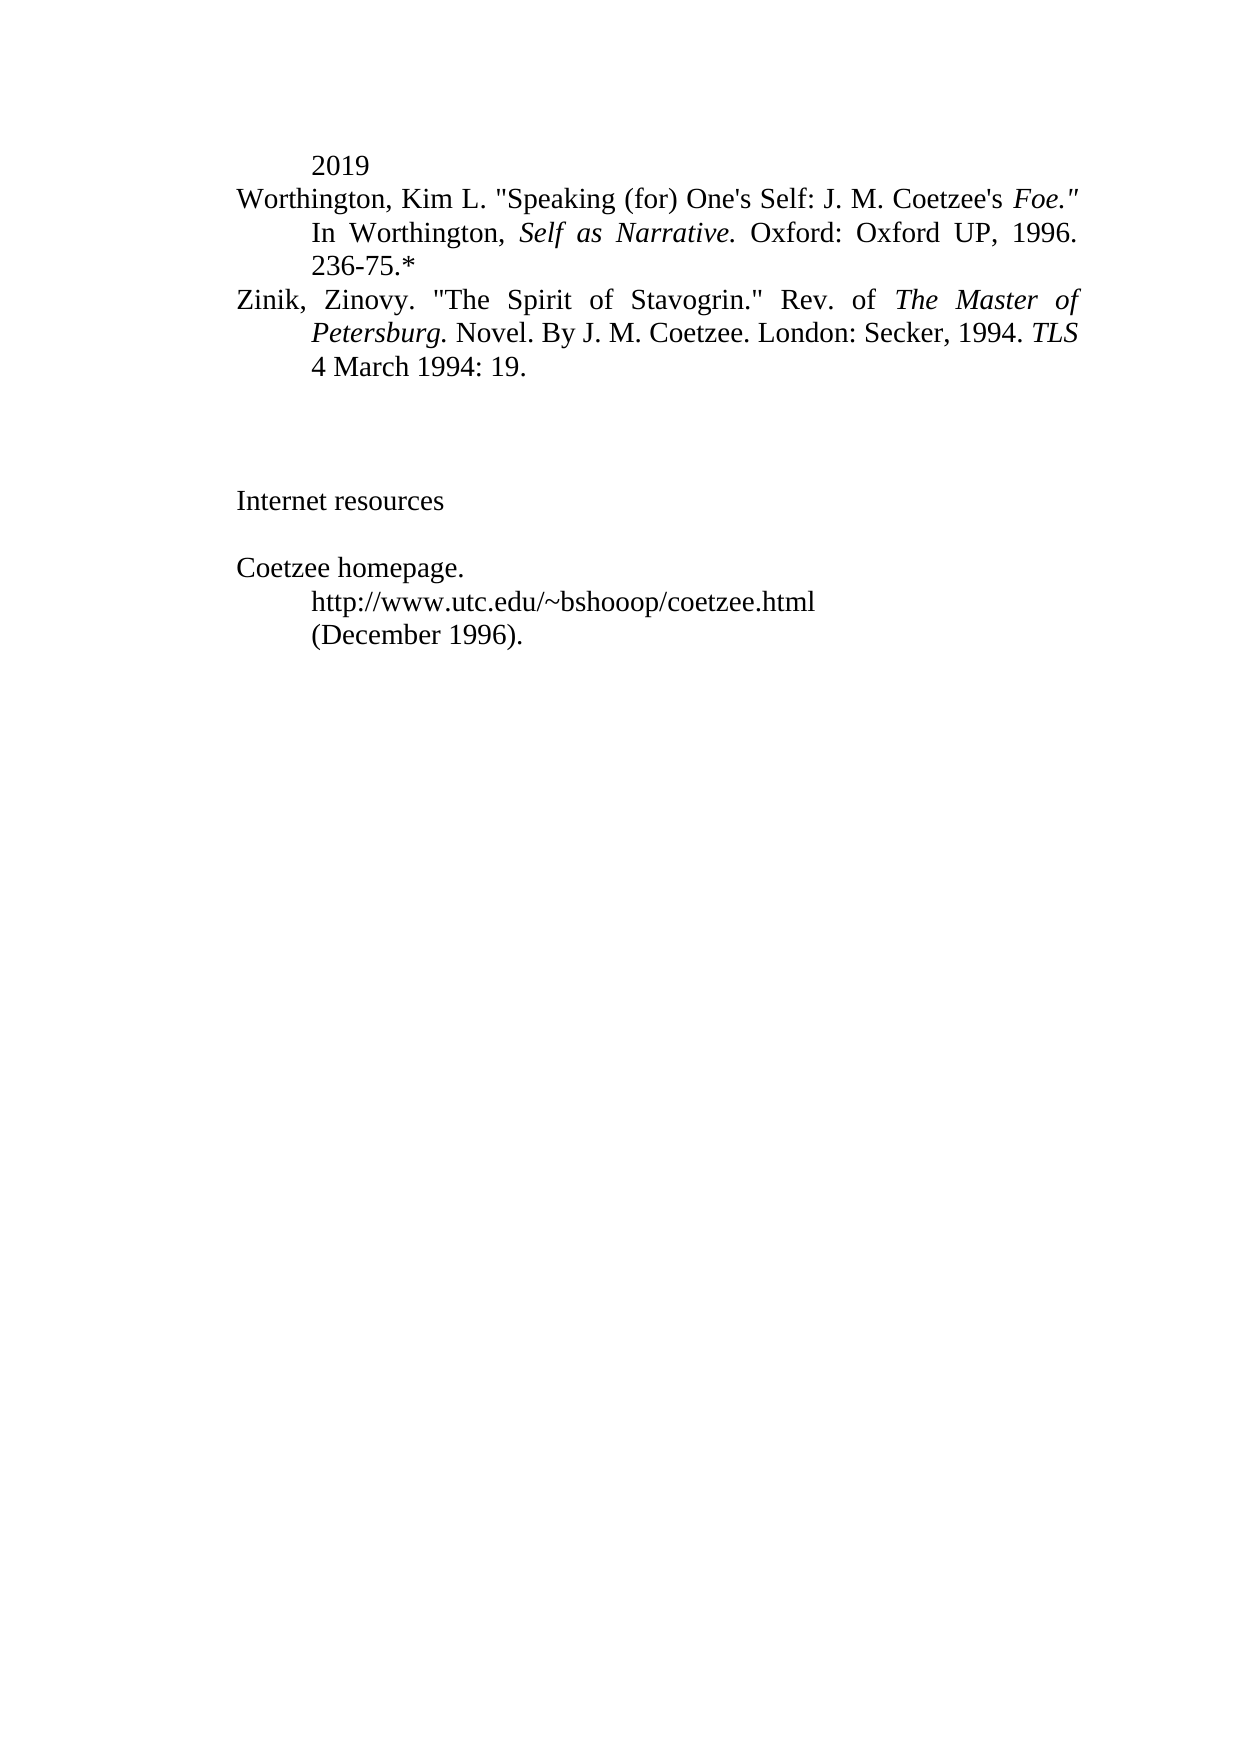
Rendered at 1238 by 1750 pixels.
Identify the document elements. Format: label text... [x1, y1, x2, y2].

text http://www.utc.edu/~bshooop/coetzee.html [236, 584, 1078, 617]
text Zinik, Zinovy. "The Spirit of Stavogrin." Rev. of The Master of Petersburg. Novel. By J. M. Coetzee. London: Secker, 1994. TLS 4 March 1994: 19. [236, 282, 1078, 382]
text (December 1996). [236, 617, 1078, 651]
text Coetzee homepage. [236, 550, 1078, 584]
text Internet resources [236, 483, 1078, 517]
text 2019 [236, 148, 1078, 181]
text Worthington, Kim L. "Speaking (for) One's Self: J. M. Coetzee's Foe." In Worthington, Self as Narrative. Oxford: Oxford UP, 1996. 236-75.* [236, 181, 1078, 282]
